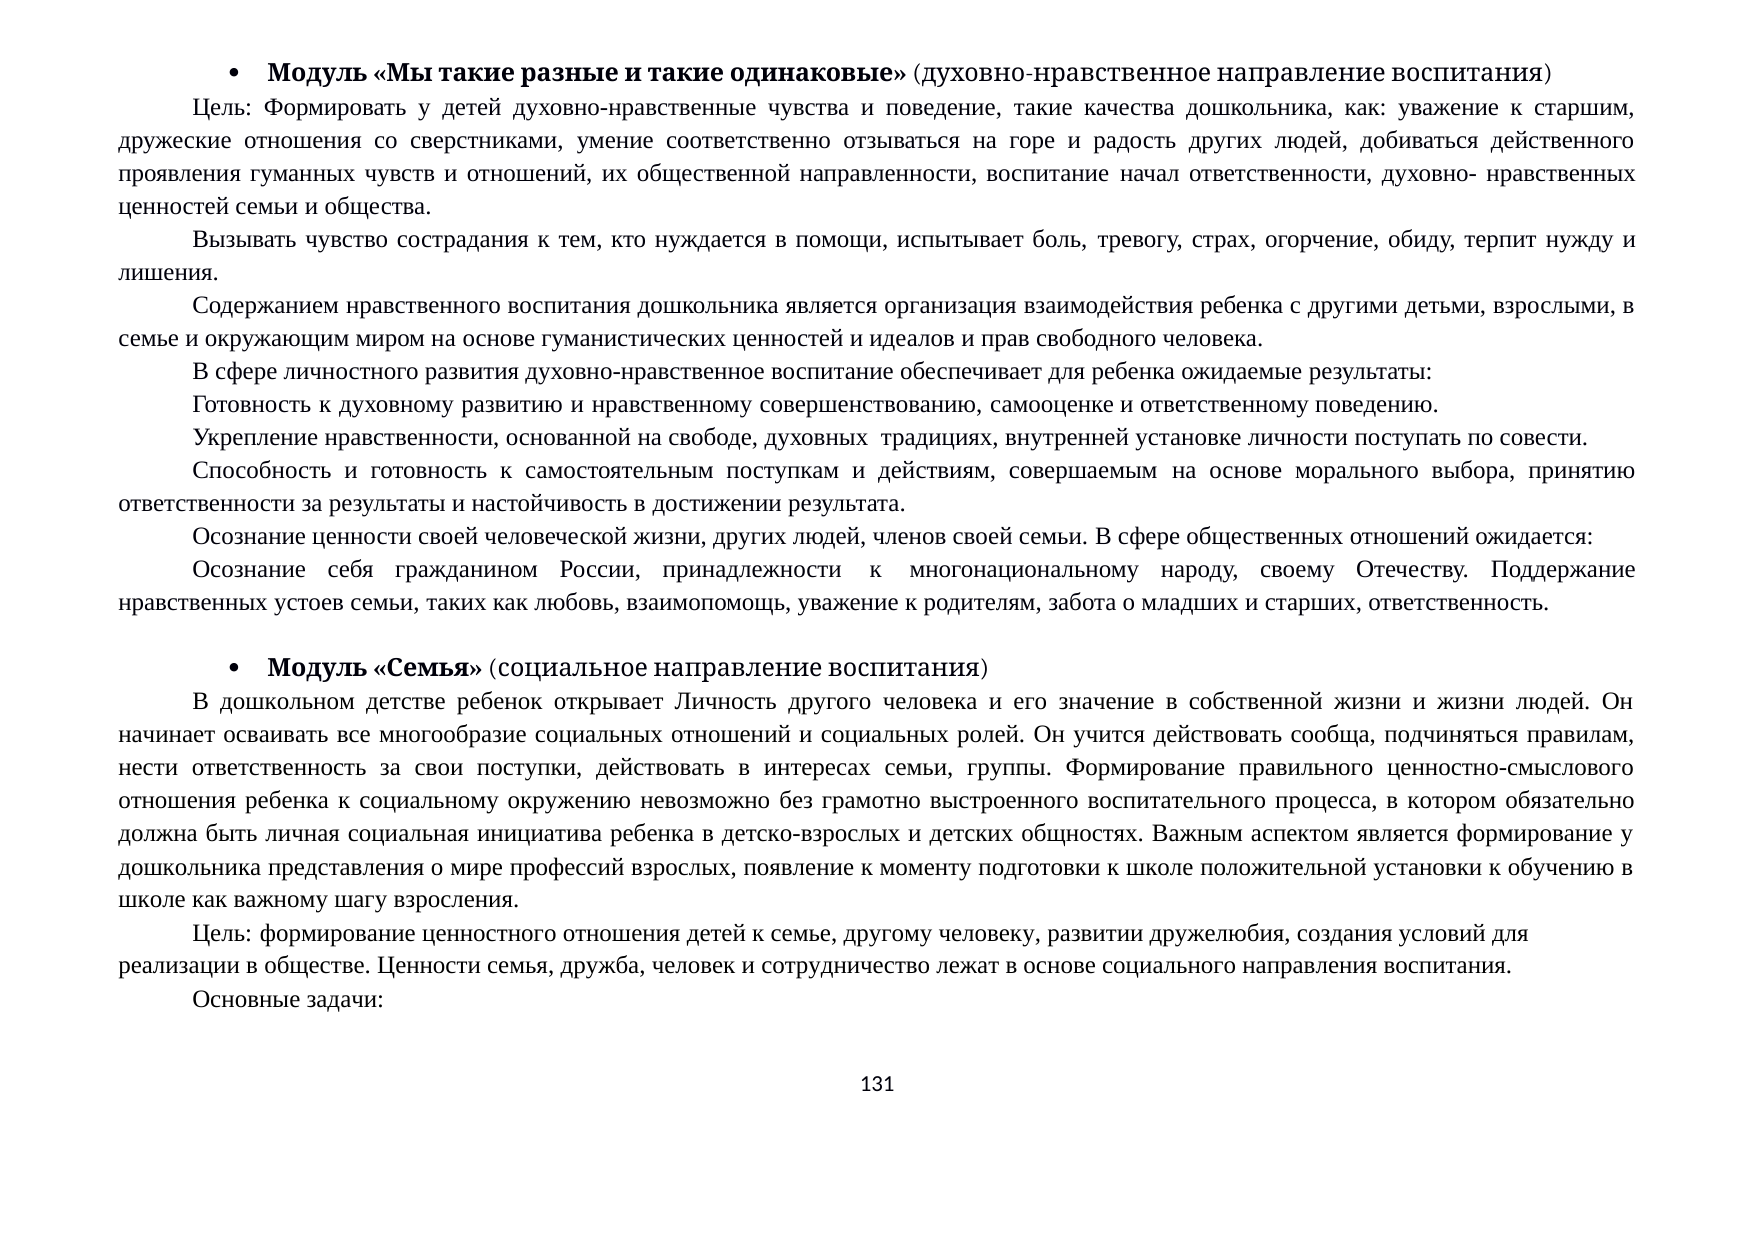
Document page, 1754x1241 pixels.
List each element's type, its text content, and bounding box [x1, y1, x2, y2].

text Осознание себя гражданином России, принадлежности к многонациональному народу, своему Отечеству. Поддержание нравственных устоев семьи, таких как любовь, взаимопомощь, уважение к родителям, забота о младших и старших, ответственность. [118, 554, 1636, 616]
text Содержанием нравственного воспитания дошкольника является организация взаимодействия ребенка с другими детьми, взрослыми, в семье и окружающим миром на основе гуманистических ценностей и идеалов и прав свободного человека. [118, 290, 1636, 352]
text Вызывать чувство сострадания к тем, кто нуждается в помощи, испытывает боль, тревогу, страх, огорчение, обиду, терпит нужду и лишения. [118, 224, 1636, 286]
text Осознание ценности своей человеческой жизни, других людей, членов своей семьи. В сфере общественных отношений ожидается: [118, 521, 1636, 550]
text В дошкольном детстве ребенок открывает Личность другого человека и его значение в собственной жизни и жизни людей. Он начинает осваивать все многообразие социальных отношений и социальных ролей. Он учится действовать сообща, подчиняться правилам, нести ответственность за свои поступки, действовать в интересах семьи, группы. Формирование правильного ценностно-смыслового отношения ребенка к социальному окружению невозможно без грамотно выстроенного воспитательного процесса, в котором обязательно должна быть личная социальная инициатива ребенка в детско-взрослых и детских общностях. Важным аспектом является формирование у дошкольника представления о мире профессий взрослых, появление к моменту подготовки к школе положительной установки к обучению в школе как важному шагу взросления. [118, 686, 1636, 913]
text В сфере личностного развития духовно-нравственное воспитание обеспечивает для ребенка ожидаемые результаты: [118, 356, 1636, 385]
text Цель: Формировать у детей духовно-нравственные чувства и поведение, такие качества дошкольника, как: уважение к старшим, дружеские отношения со сверстниками, умение соответственно отзываться на горе и радость других людей, добиваться действенного проявления гуманных чувств и отношений, их общественной направленности, воспитание начал ответственности, духовно- нравственных ценностей семьи и общества. [118, 92, 1636, 220]
text Основные задачи: [118, 984, 1636, 1012]
subtitle Модуль «Мы такие разные и такие одинаковые» (духовно-нравственное направление воспитания) [229, 59, 1636, 88]
text Укрепление нравственности, основанной на свободе, духовных традициях, внутренней установке личности поступать по совести. [118, 422, 1636, 451]
subtitle Модуль «Семья» (социальное направление воспитания) [229, 653, 1636, 682]
text Способность и готовность к самостоятельным поступкам и действиям, совершаемым на основе морального выбора, принятию ответственности за результаты и настойчивость в достижении результата. [118, 455, 1636, 517]
text Готовность к духовному развитию и нравственному совершенствованию, самооценке и ответственному поведению. [118, 389, 1636, 418]
text Цель: формирование ценностного отношения детей к семье, другому человеку, развитии дружелюбия, создания условий для реализации в обществе. Ценности семья, дружба, человек и сотрудничество лежат в основе социального направления воспитания. [118, 918, 1636, 979]
